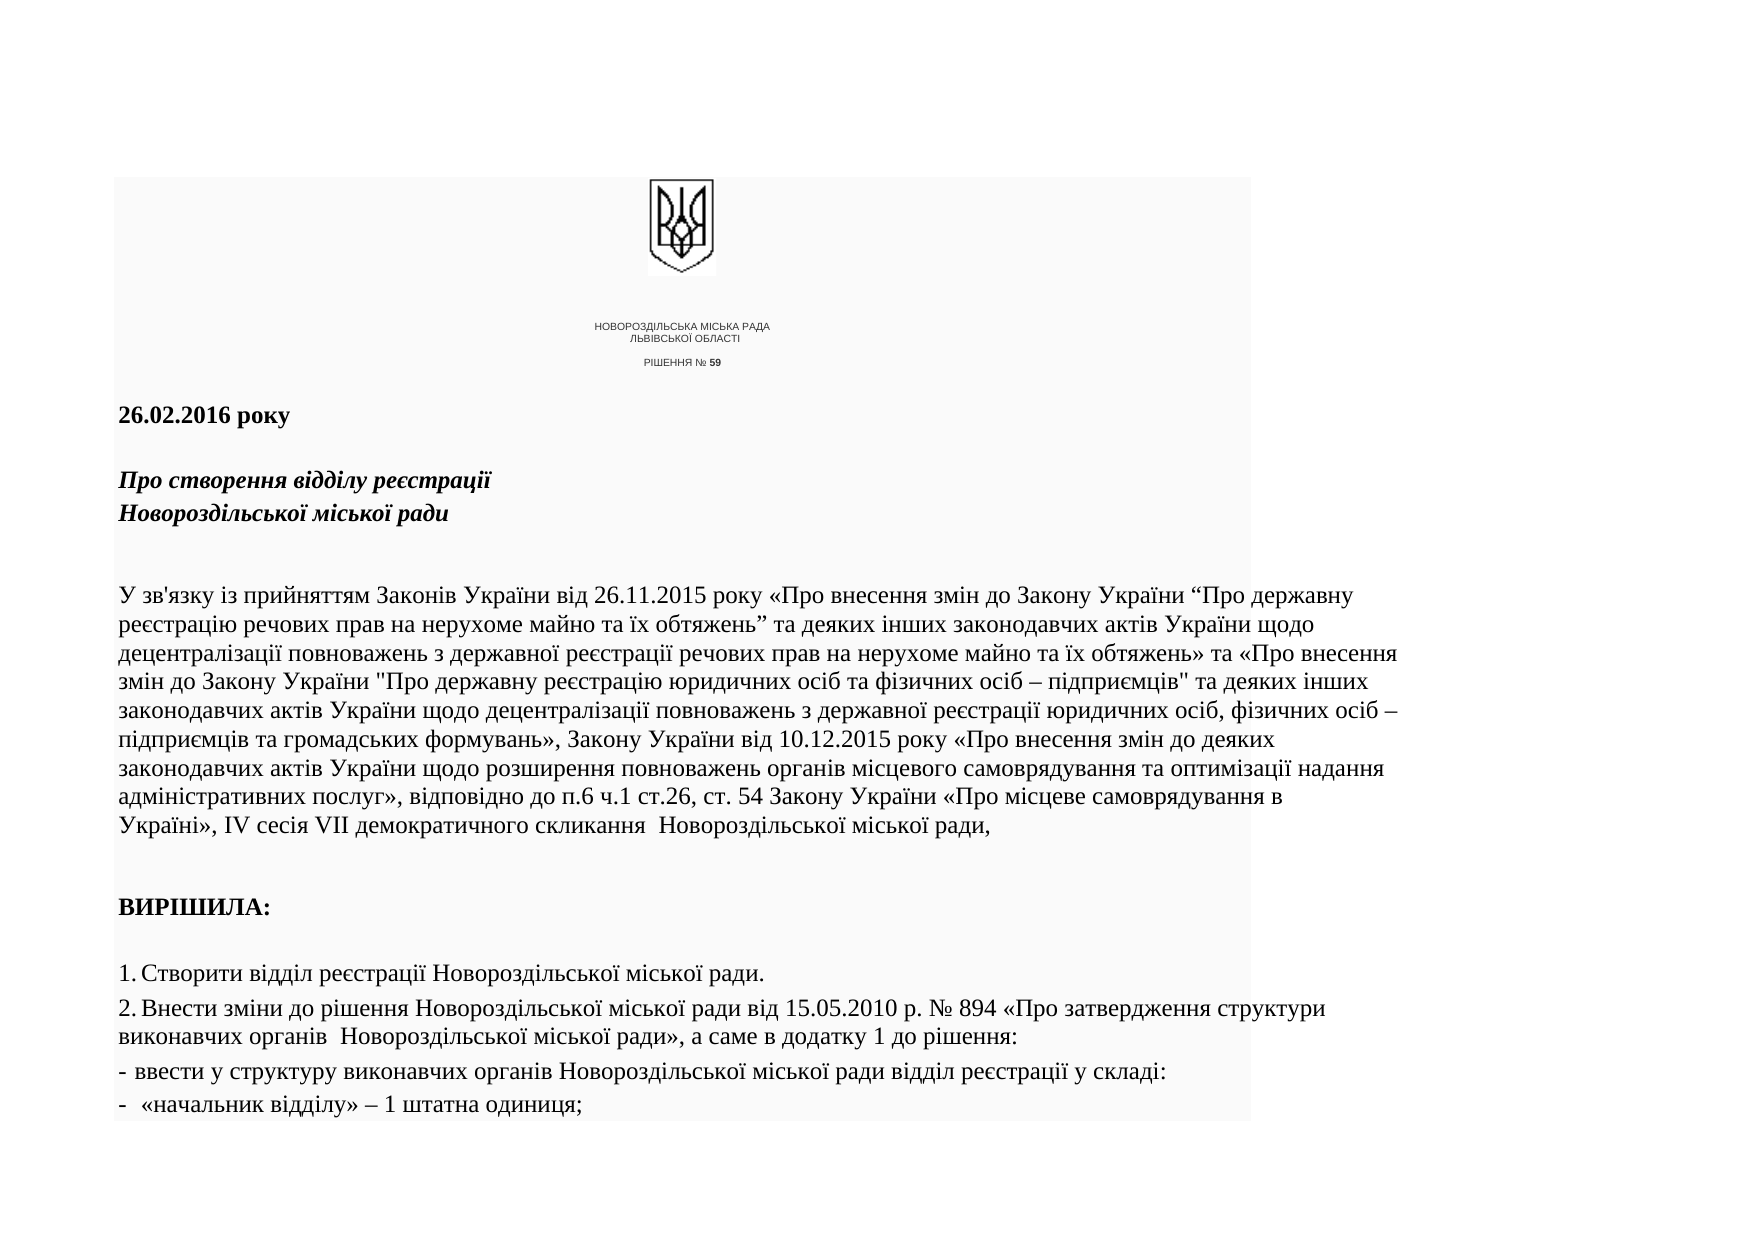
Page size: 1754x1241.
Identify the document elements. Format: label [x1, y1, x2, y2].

picture [647, 178, 717, 276]
table_header [114, 177, 1251, 1121]
